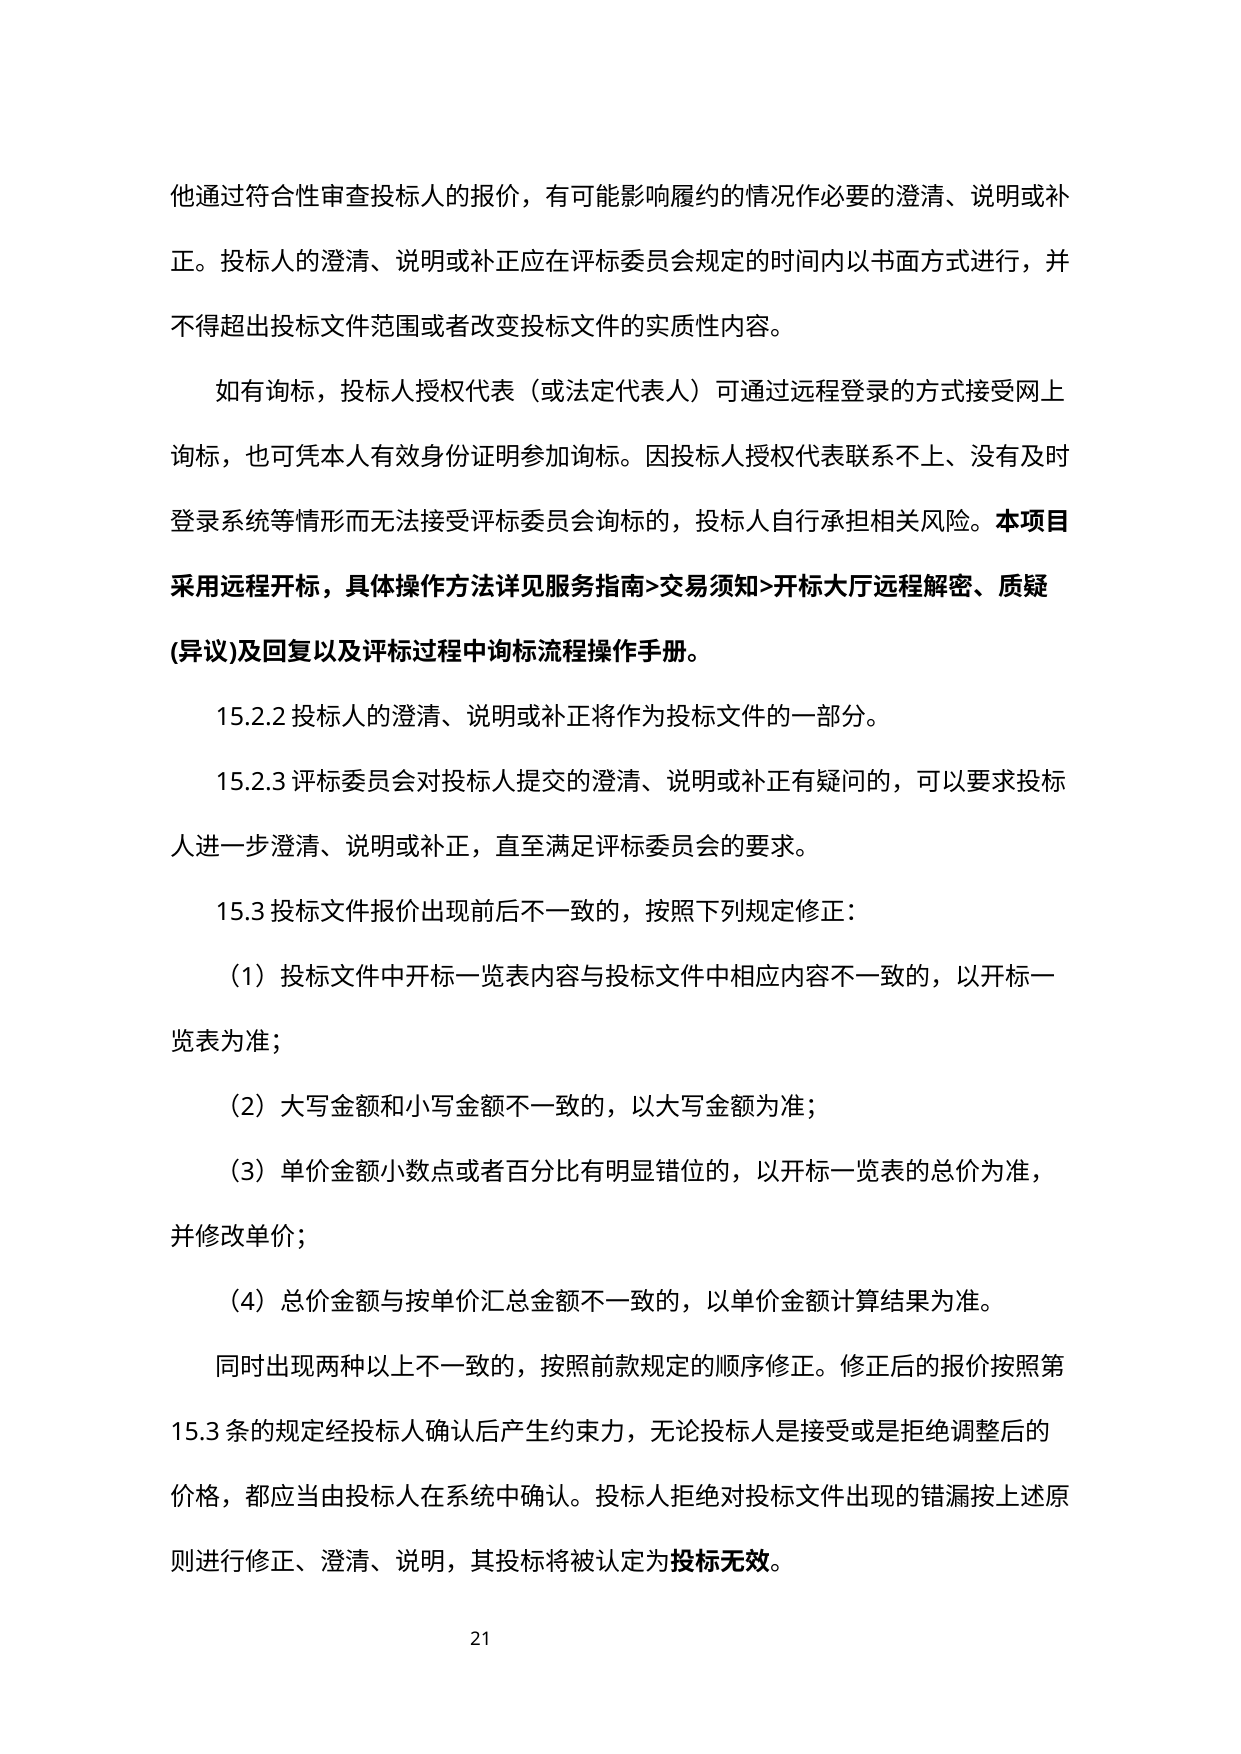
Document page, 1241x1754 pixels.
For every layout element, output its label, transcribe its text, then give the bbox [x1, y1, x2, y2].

text 15.2.3评标委员会对投标人提交的澄清、说明或补正有疑问的，可以要求投标人进一步澄清、说明或补正，直至满足评标委员会的要求。 [170, 747, 1070, 877]
text （2）大写金额和小写金额不一致的，以大写金额为准； [170, 1072, 1070, 1137]
text 15.3投标文件报价出现前后不一致的，按照下列规定修正： [170, 877, 1070, 942]
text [170, 162, 1070, 357]
text （3）单价金额小数点或者百分比有明显错位的，以开标一览表的总价为准，并修改单价； [170, 1137, 1070, 1267]
text （4）总价金额与按单价汇总金额不一致的，以单价金额计算结果为准。 [170, 1267, 1070, 1332]
text （1）投标文件中开标一览表内容与投标文件中相应内容不一致的，以开标一览表为准； [170, 942, 1070, 1072]
text 同时出现两种以上不一致的，按照前款规定的顺序修正。修正后的报价按照第15.3条的规定经投标人确认后产生约束力，无论投标人是接受或是拒绝调整后的价格，都应当由投标人在系统中确认。投标人拒绝对投标文件出现的错漏按上述原则进行修正、澄清、说明，其投标将被认定为投标无效。 [170, 1332, 1070, 1592]
text 15.2.2投标人的澄清、说明或补正将作为投标文件的一部分。 [170, 682, 1070, 747]
text 如有询标，投标人授权代表（或法定代表人）可通过远程登录的方式接受网上询标，也可凭本人有效身份证明参加询标。因投标人授权代表联系不上、没有及时登录系统等情形而无法接受评标委员会询标的，投标人自行承担相关风险。本项目采用远程开标，具体操作方法详见服务指南>交易须知>开标大厅远程解密、质疑(异议)及回复以及评标过程中询标流程操作手册。 [170, 357, 1070, 682]
